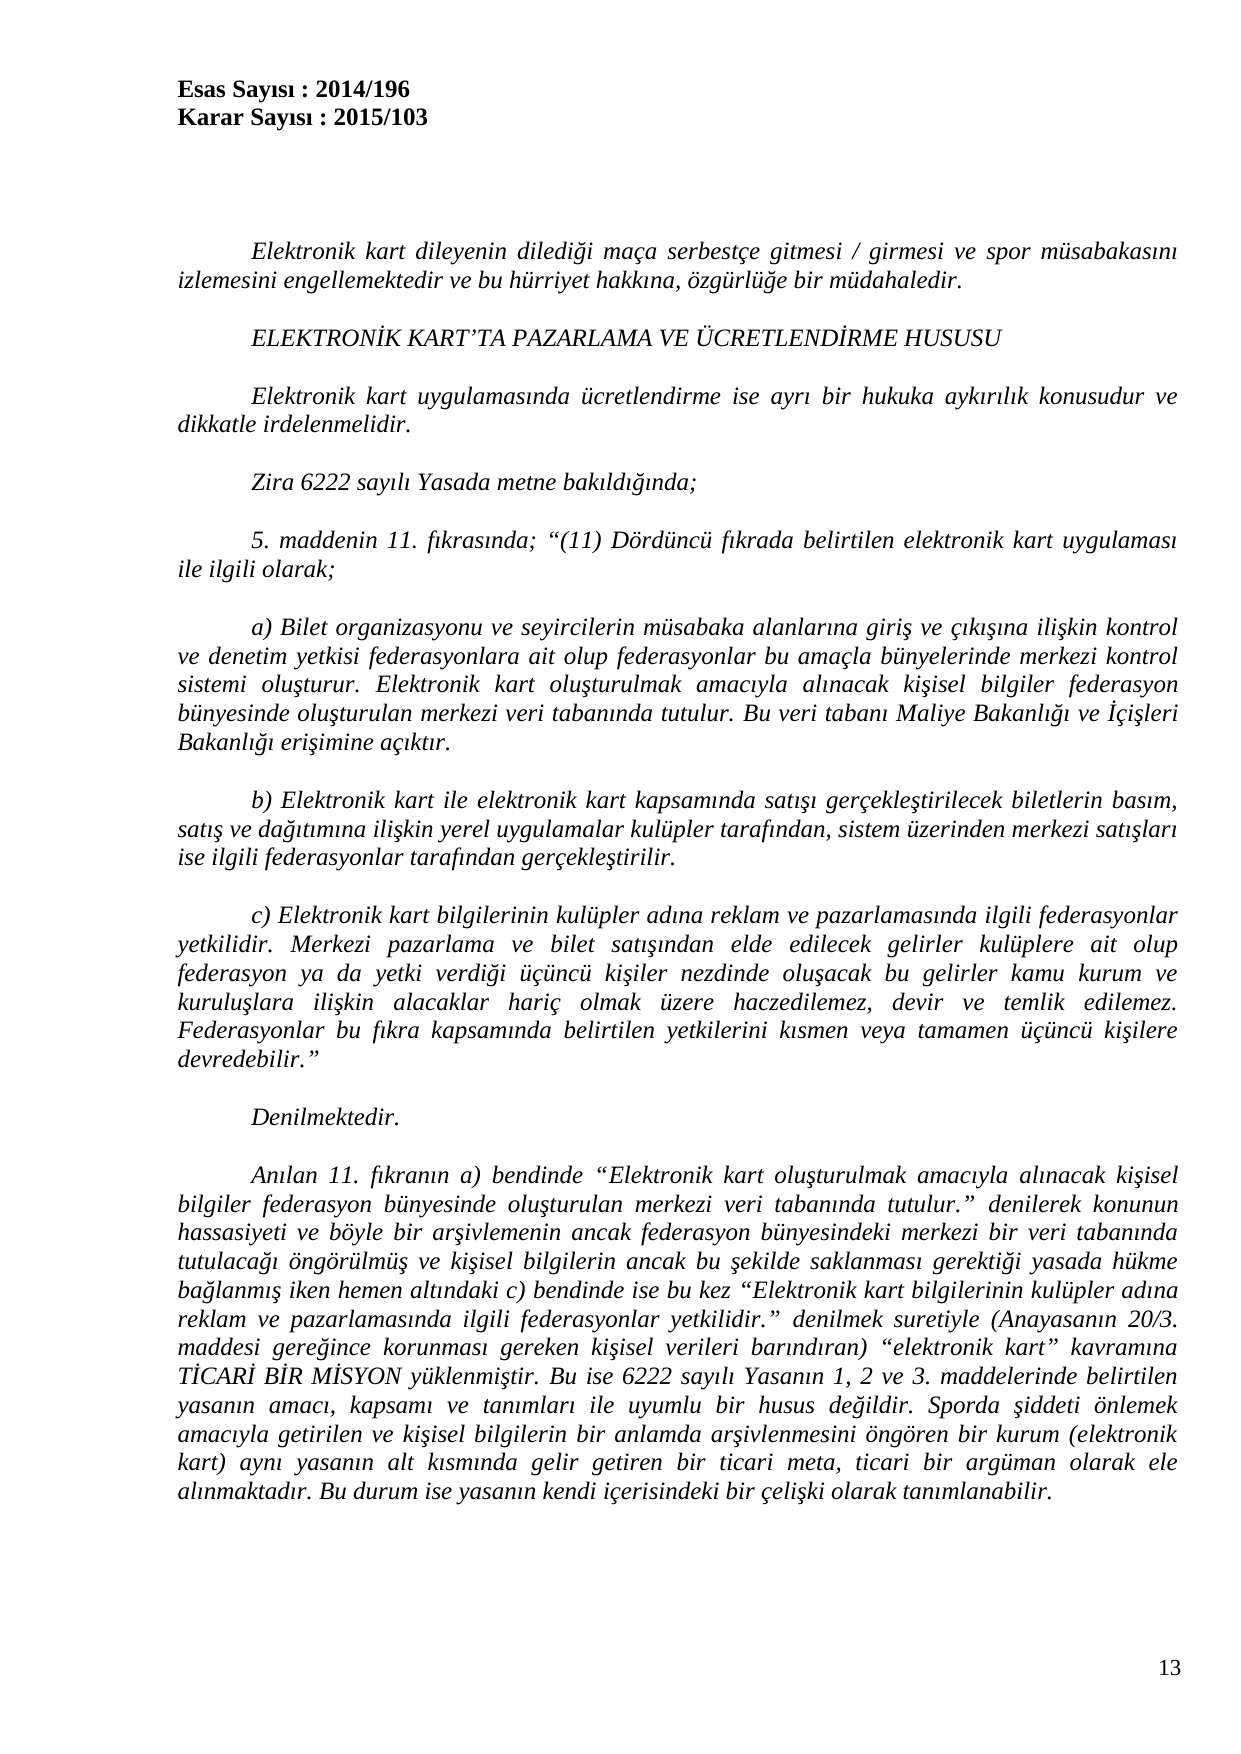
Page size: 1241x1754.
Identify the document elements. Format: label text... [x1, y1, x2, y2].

text Elektronik kart dileyenin dilediği maça serbestçe gitmesi / girmesi ve spor müsabakasını izlemesini engellemektedir ve bu hürriyet hakkına, özgürlüğe bir müdahaledir. [177, 236, 1181, 294]
text ELEKTRONİK KART’TA PAZARLAMA VE ÜCRETLENDİRME HUSUSU [177, 323, 1181, 352]
text 5. maddenin 11. fıkrasında; “(11) Dördüncü fıkrada belirtilen elektronik kart uygulaması ile ilgili olarak; [177, 525, 1181, 583]
text Denilmektedir. [177, 1102, 1181, 1131]
text c) Elektronik kart bilgilerinin kulüpler adına reklam ve pazarlamasında ilgili federasyonlar yetkilidir. Merkezi pazarlama ve bilet satışından elde edilecek gelirler kulüplere ait olup federasyon ya da yetki verdiği üçüncü kişiler nezdinde oluşacak bu gelirler kamu kurum ve kuruluşlara ilişkin alacaklar hariç olmak üzere haczedilemez, devir ve temlik edilemez. Federasyonlar bu fıkra kapsamında belirtilen yetkilerini kısmen veya tamamen üçüncü kişilere devredebilir.” [177, 900, 1181, 1073]
text Elektronik kart uygulamasında ücretlendirme ise ayrı bir hukuka aykırılık konusudur ve dikkatle irdelenmelidir. [177, 381, 1181, 438]
text b) Elektronik kart ile elektronik kart kapsamında satışı gerçekleştirilecek biletlerin basım, satış ve dağıtımına ilişkin yerel uygulamalar kulüpler tarafından, sistem üzerinden merkezi satışları ise ilgili federasyonlar tarafından gerçekleştirilir. [177, 785, 1181, 871]
text a) Bilet organizasyonu ve seyircilerin müsabaka alanlarına giriş ve çıkışına ilişkin kontrol ve denetim yetkisi federasyonlara ait olup federasyonlar bu amaçla bünyelerinde merkezi kontrol sistemi oluşturur. Elektronik kart oluşturulmak amacıyla alınacak kişisel bilgiler federasyon bünyesinde oluşturulan merkezi veri tabanında tutulur. Bu veri tabanı Maliye Bakanlığı ve İçişleri Bakanlığı erişimine açıktır. [177, 612, 1181, 756]
text Anılan 11. fıkranın a) bendinde “Elektronik kart oluşturulmak amacıyla alınacak kişisel bilgiler federasyon bünyesinde oluşturulan merkezi veri tabanında tutulur.” denilerek konunun hassasiyeti ve böyle bir arşivlemenin ancak federasyon bünyesindeki merkezi bir veri tabanında tutulacağı öngörülmüş ve kişisel bilgilerin ancak bu şekilde saklanması gerektiği yasada hükme bağlanmış iken hemen altındaki c) bendinde ise bu kez “Elektronik kart bilgilerinin kulüpler adına reklam ve pazarlamasında ilgili federasyonlar yetkilidir.” denilmek suretiyle (Anayasanın 20/3. maddesi gereğince korunması gereken kişisel verileri barındıran) “elektronik kart” kavramına TİCARİ BİR MİSYON yüklenmiştir. Bu ise 6222 sayılı Yasanın 1, 2 ve 3. maddelerinde belirtilen yasanın amacı, kapsamı ve tanımları ile uyumlu bir husus değildir. Sporda şiddeti önlemek amacıyla getirilen ve kişisel bilgilerin bir anlamda arşivlenmesini öngören bir kurum (elektronik kart) aynı yasanın alt kısmında gelir getiren bir ticari meta, ticari bir argüman olarak ele alınmaktadır. Bu durum ise yasanın kendi içerisindeki bir çelişki olarak tanımlanabilir. [177, 1160, 1181, 1505]
text Zira 6222 sayılı Yasada metne bakıldığında; [177, 467, 1181, 496]
